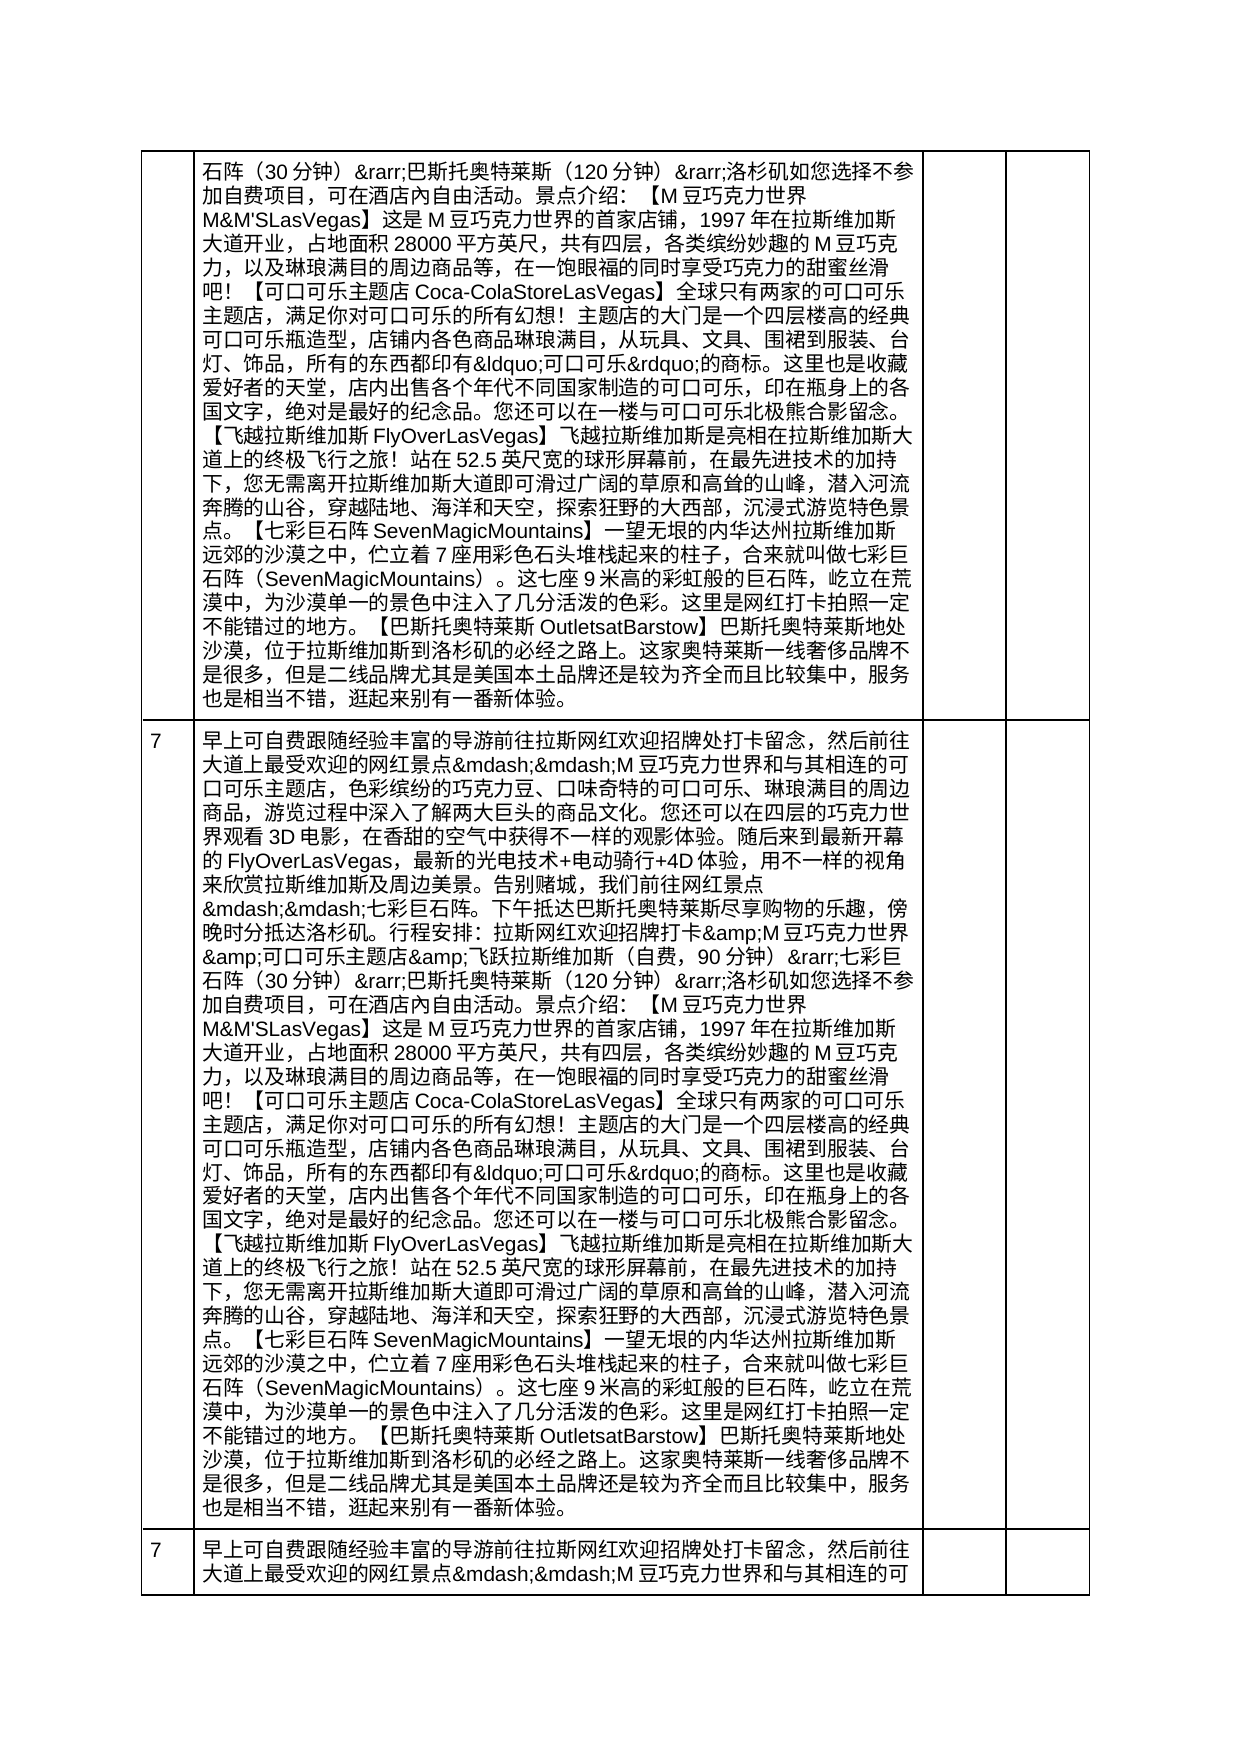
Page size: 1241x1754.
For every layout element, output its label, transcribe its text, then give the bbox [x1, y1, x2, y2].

table_cell [1007, 152, 1089, 719]
table_cell 7 [142, 720, 193, 1528]
table_cell 7 [142, 1529, 193, 1594]
table_cell [1007, 1530, 1089, 1594]
table_cell [924, 721, 1005, 1528]
table_cell [1007, 721, 1089, 1528]
table_cell [924, 1530, 1005, 1594]
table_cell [195, 1530, 922, 1594]
table_cell [924, 152, 1005, 719]
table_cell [195, 152, 922, 719]
table_cell 7 [142, 152, 193, 719]
